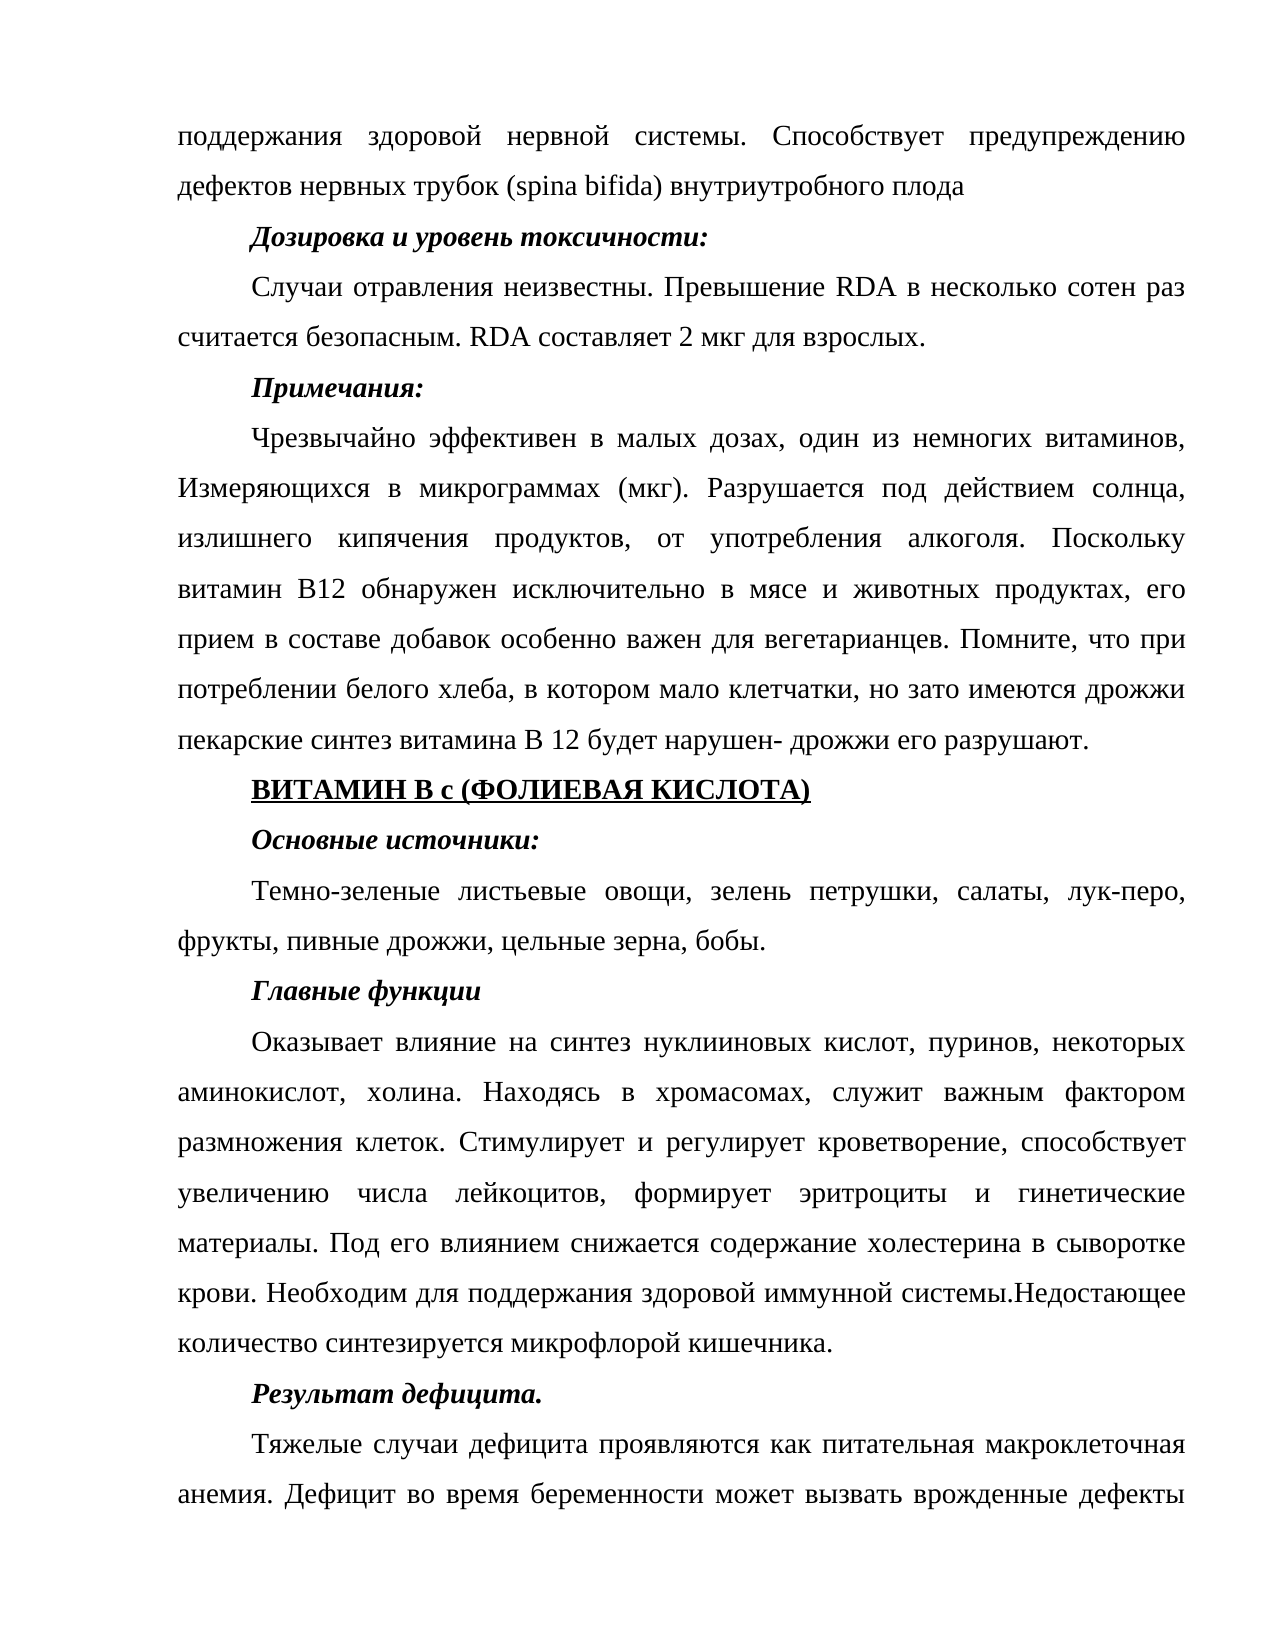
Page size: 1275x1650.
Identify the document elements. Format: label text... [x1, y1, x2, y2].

text Темно-зеленые листьевые овощи, зелень петрушки, салаты, лук-перо, фрукты, пивные дрожжи, цельные зерна, бобы. [177, 873, 1186, 957]
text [177, 1426, 1186, 1510]
text Чрезвычайно эффективен в малых дозах, один из немногих витаминов, Измеряющихся в микрограммах (мкг). Разрушается под действием солнца, излишнего кипячения продуктов, от употребления алкоголя. Поскольку витамин В12 обнаружен исключительно в мясе и животных продуктах, его прием в составе добавок особенно важен для вегетарианцев. Помните, что при потреблении белого хлеба, в котором мало клетчатки, но зато имеются дрожжи пекарские синтез витамина В 12 будет нарушен- дрожжи его разрушают. [177, 420, 1186, 755]
text Случаи отравления неизвестны. Превышение RDA в несколько сотен раз считается безопасным. RDA составляет 2 мкг для взрослых. [177, 269, 1186, 353]
text Примечания: [177, 370, 1186, 403]
text Оказывает влияние на синтез нуклииновых кислот, пуринов, некоторых аминокислот, холина. Находясь в хромасомах, служит важным фактором размножения клеток. Стимулирует и регулирует кроветворение, способствует увеличению числа лейкоцитов, формирует эритроциты и гинетические материалы. Под его влиянием снижается содержание холестерина в сыворотке крови. Необходим для поддержания здоровой иммунной системы.Недостающее количество синтезируется микрофлорой кишечника. [177, 1024, 1186, 1359]
text Главные функции [177, 973, 1186, 1007]
text ВИТАМИН В с (ФОЛИЕВАЯ КИСЛОТА) [177, 772, 1186, 806]
text Основные источники: [177, 822, 1186, 856]
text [177, 118, 1186, 202]
text Результат дефицита. [177, 1376, 1186, 1409]
text Дозировка и уровень токсичности: [177, 219, 1186, 252]
